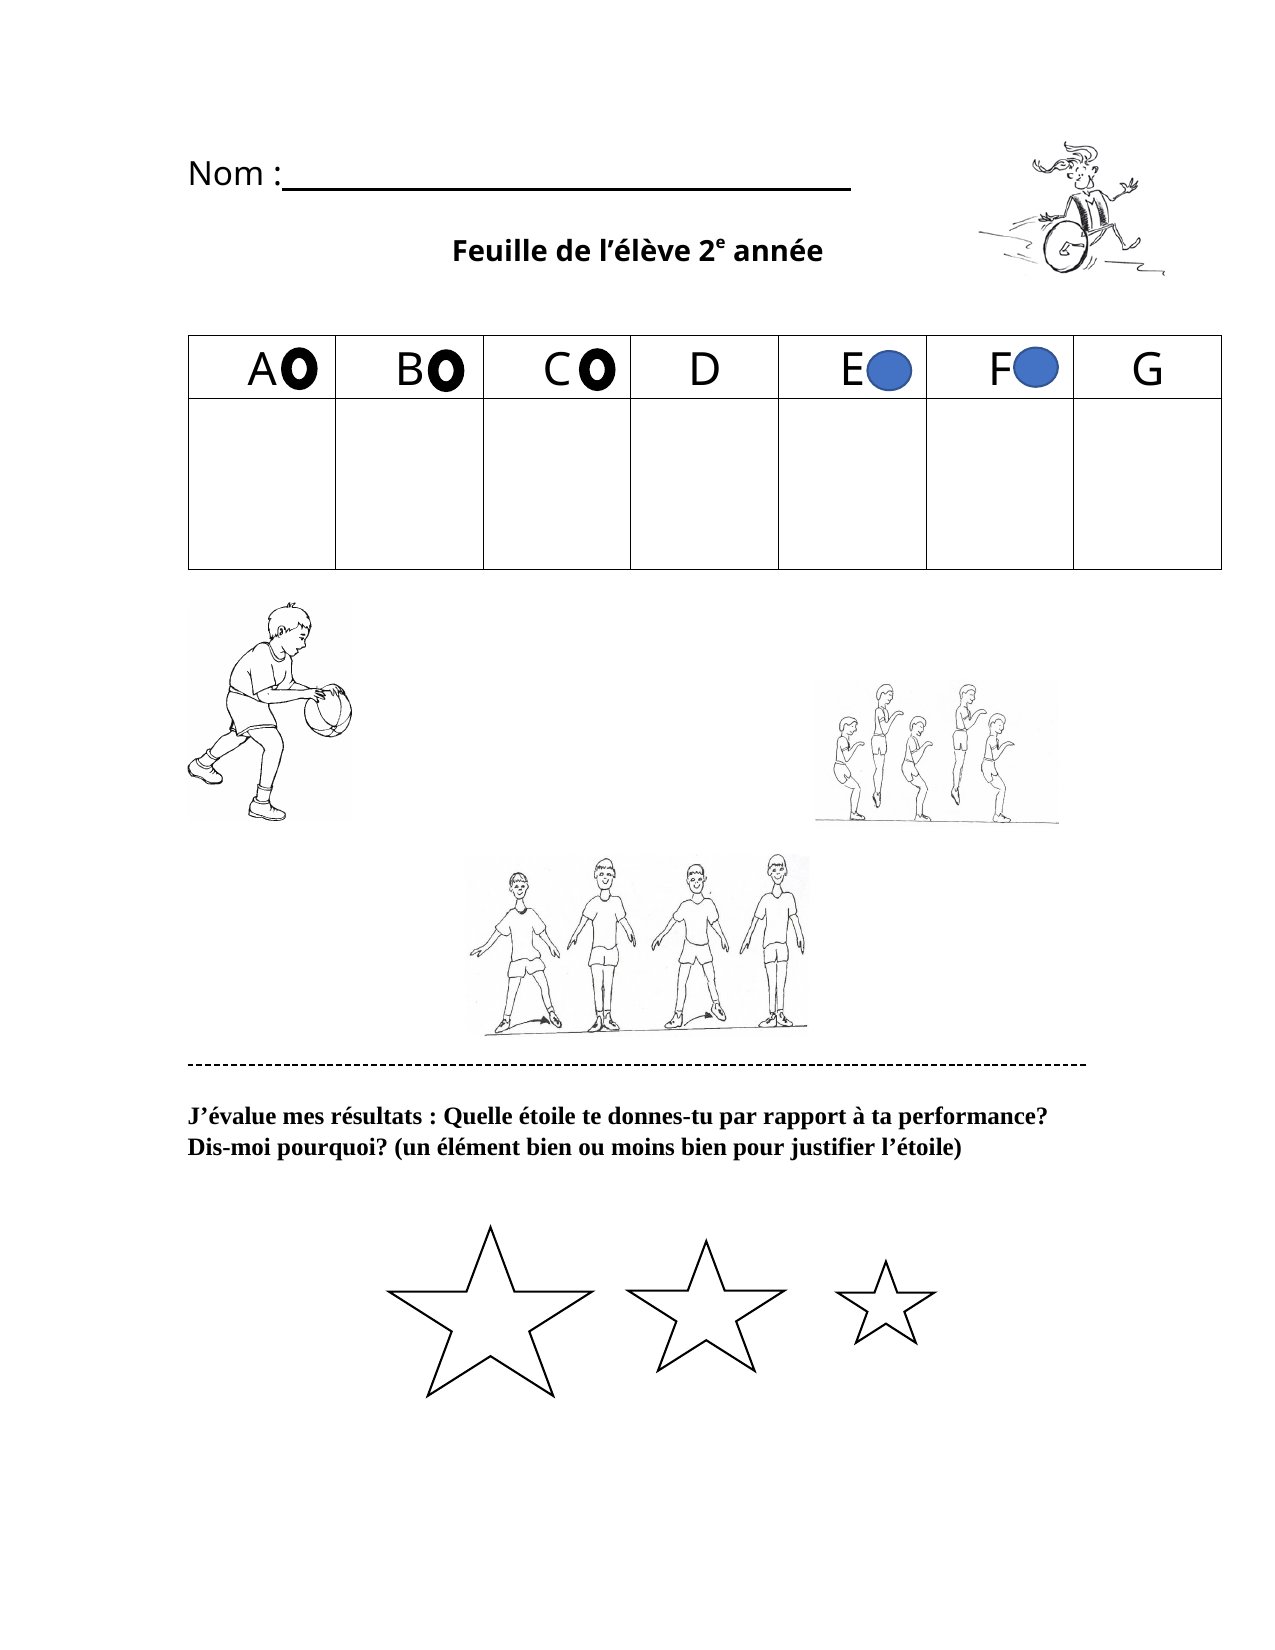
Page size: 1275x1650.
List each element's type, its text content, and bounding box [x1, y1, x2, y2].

table_header B [336, 336, 483, 398]
table_cell [779, 399, 926, 569]
table_header F [927, 336, 1073, 398]
table_header A [189, 336, 335, 398]
table_cell [336, 399, 483, 569]
text J’évalue mes résultats : Quelle étoile te donnes-tu par rapport à ta performance? Dis-moi pourquoi? (un élément bien ou moins bien pour justifier l’étoile) [187, 1101, 1087, 1161]
table_header C [484, 336, 630, 398]
picture [465, 854, 810, 1037]
table_header D [631, 336, 778, 398]
picture [976, 132, 1172, 286]
table_cell [927, 399, 1073, 569]
table_cell [484, 399, 630, 569]
picture [187, 601, 353, 821]
table_cell [1074, 399, 1221, 569]
table_cell [189, 399, 335, 569]
table_header G [1074, 336, 1221, 398]
table_header E [779, 336, 926, 398]
picture [814, 679, 1059, 827]
table_cell [631, 399, 778, 569]
text Nom : [187, 150, 960, 195]
text Feuille de l’élève 2e année [187, 230, 960, 270]
